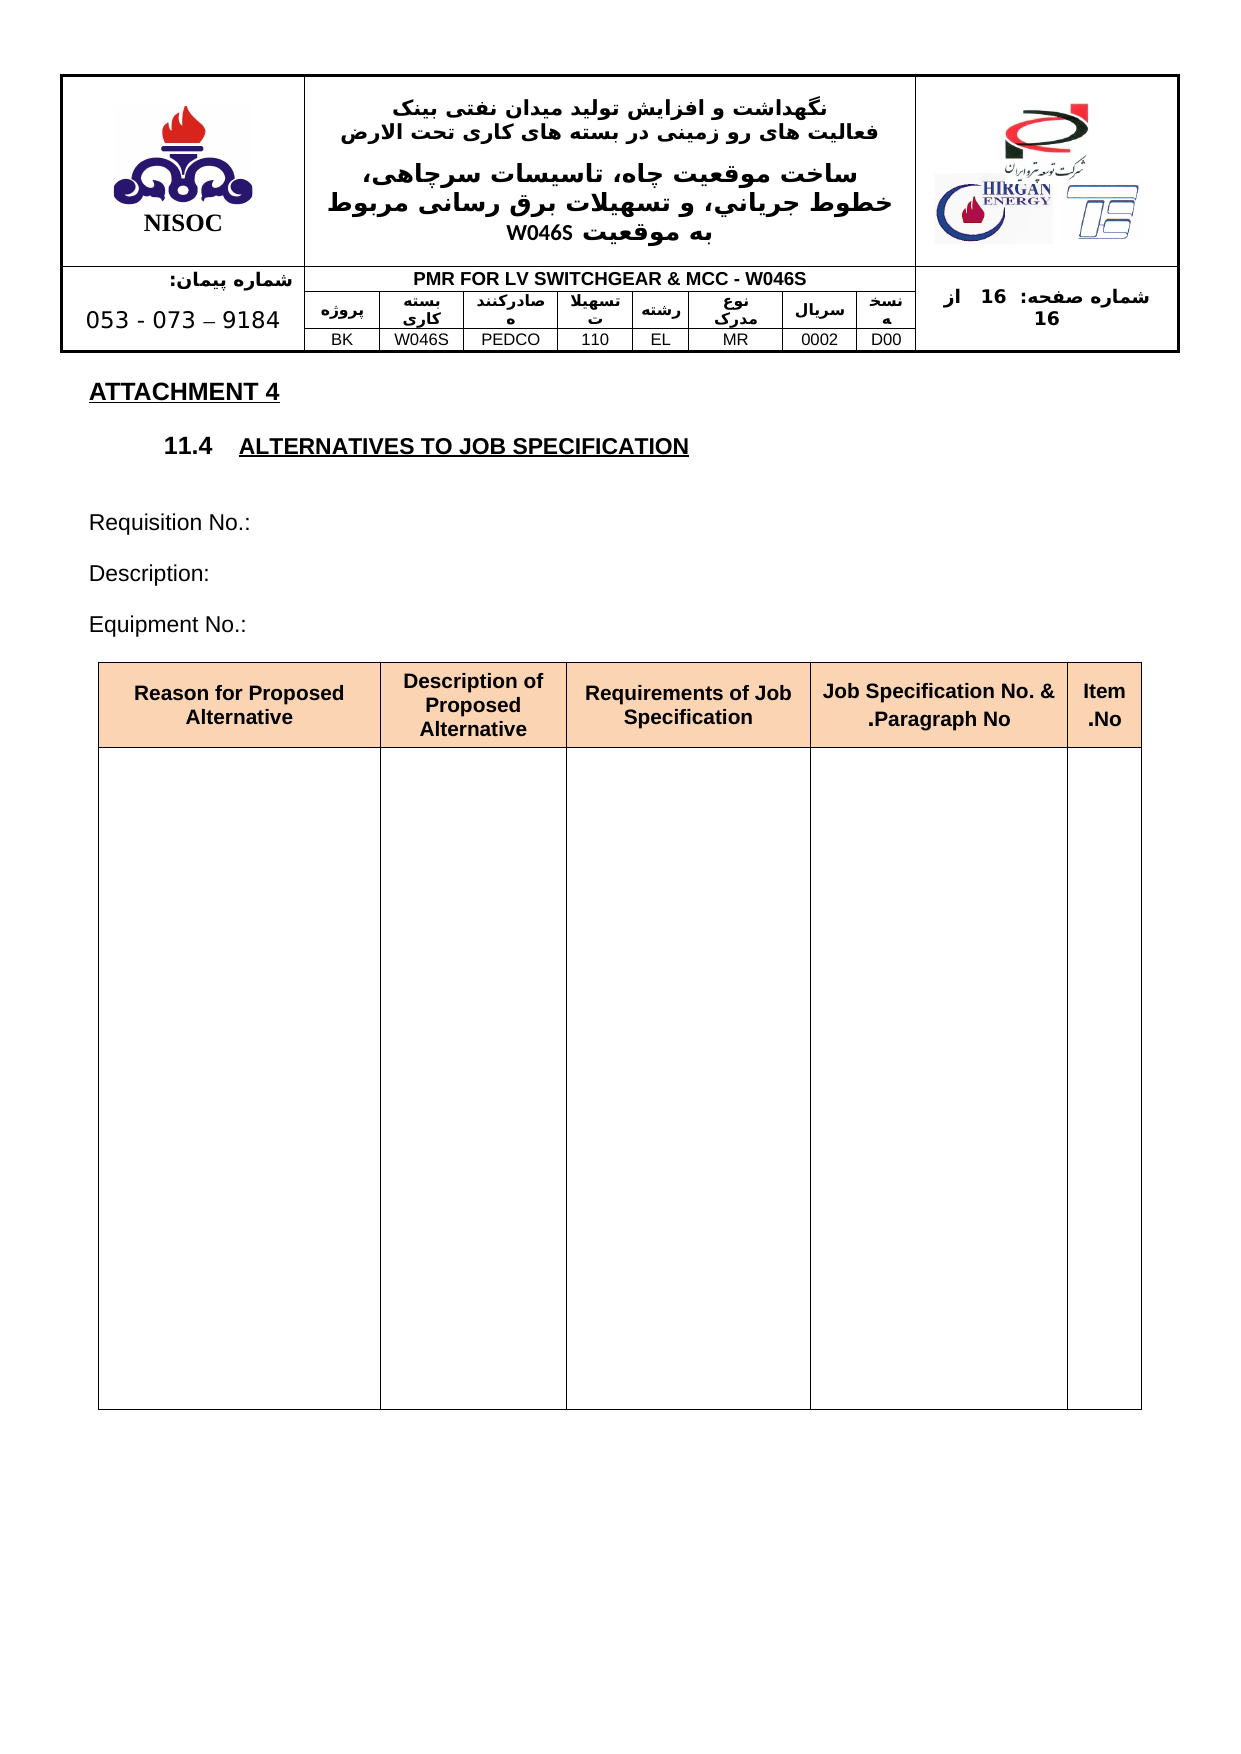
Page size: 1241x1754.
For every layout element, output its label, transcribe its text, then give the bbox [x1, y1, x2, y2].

table_header Description of Proposed Alternative [381, 663, 566, 747]
table_cell [381, 748, 566, 1408]
table_cell [99, 748, 380, 1408]
table_cell [811, 748, 1067, 1408]
table_header Job Specification No. & Paragraph No. [811, 663, 1067, 747]
picture [113, 106, 253, 208]
subtitle ATTACHMENT 4 [89, 377, 1152, 406]
table_cell [567, 748, 810, 1408]
table_header Requirements of Job Specification [567, 663, 810, 747]
text Description: [89, 559, 1152, 586]
table_header Reason for Proposed Alternative [99, 663, 380, 747]
subtitle ALTERNATIVES TO JOB SPECIFICATION [164, 431, 1152, 459]
text Requisition No.: [89, 508, 1152, 535]
picture [934, 103, 1089, 244]
text Equipment No.: [89, 611, 1152, 637]
table_header Item No. [1068, 663, 1141, 747]
table_cell [1068, 748, 1141, 1408]
